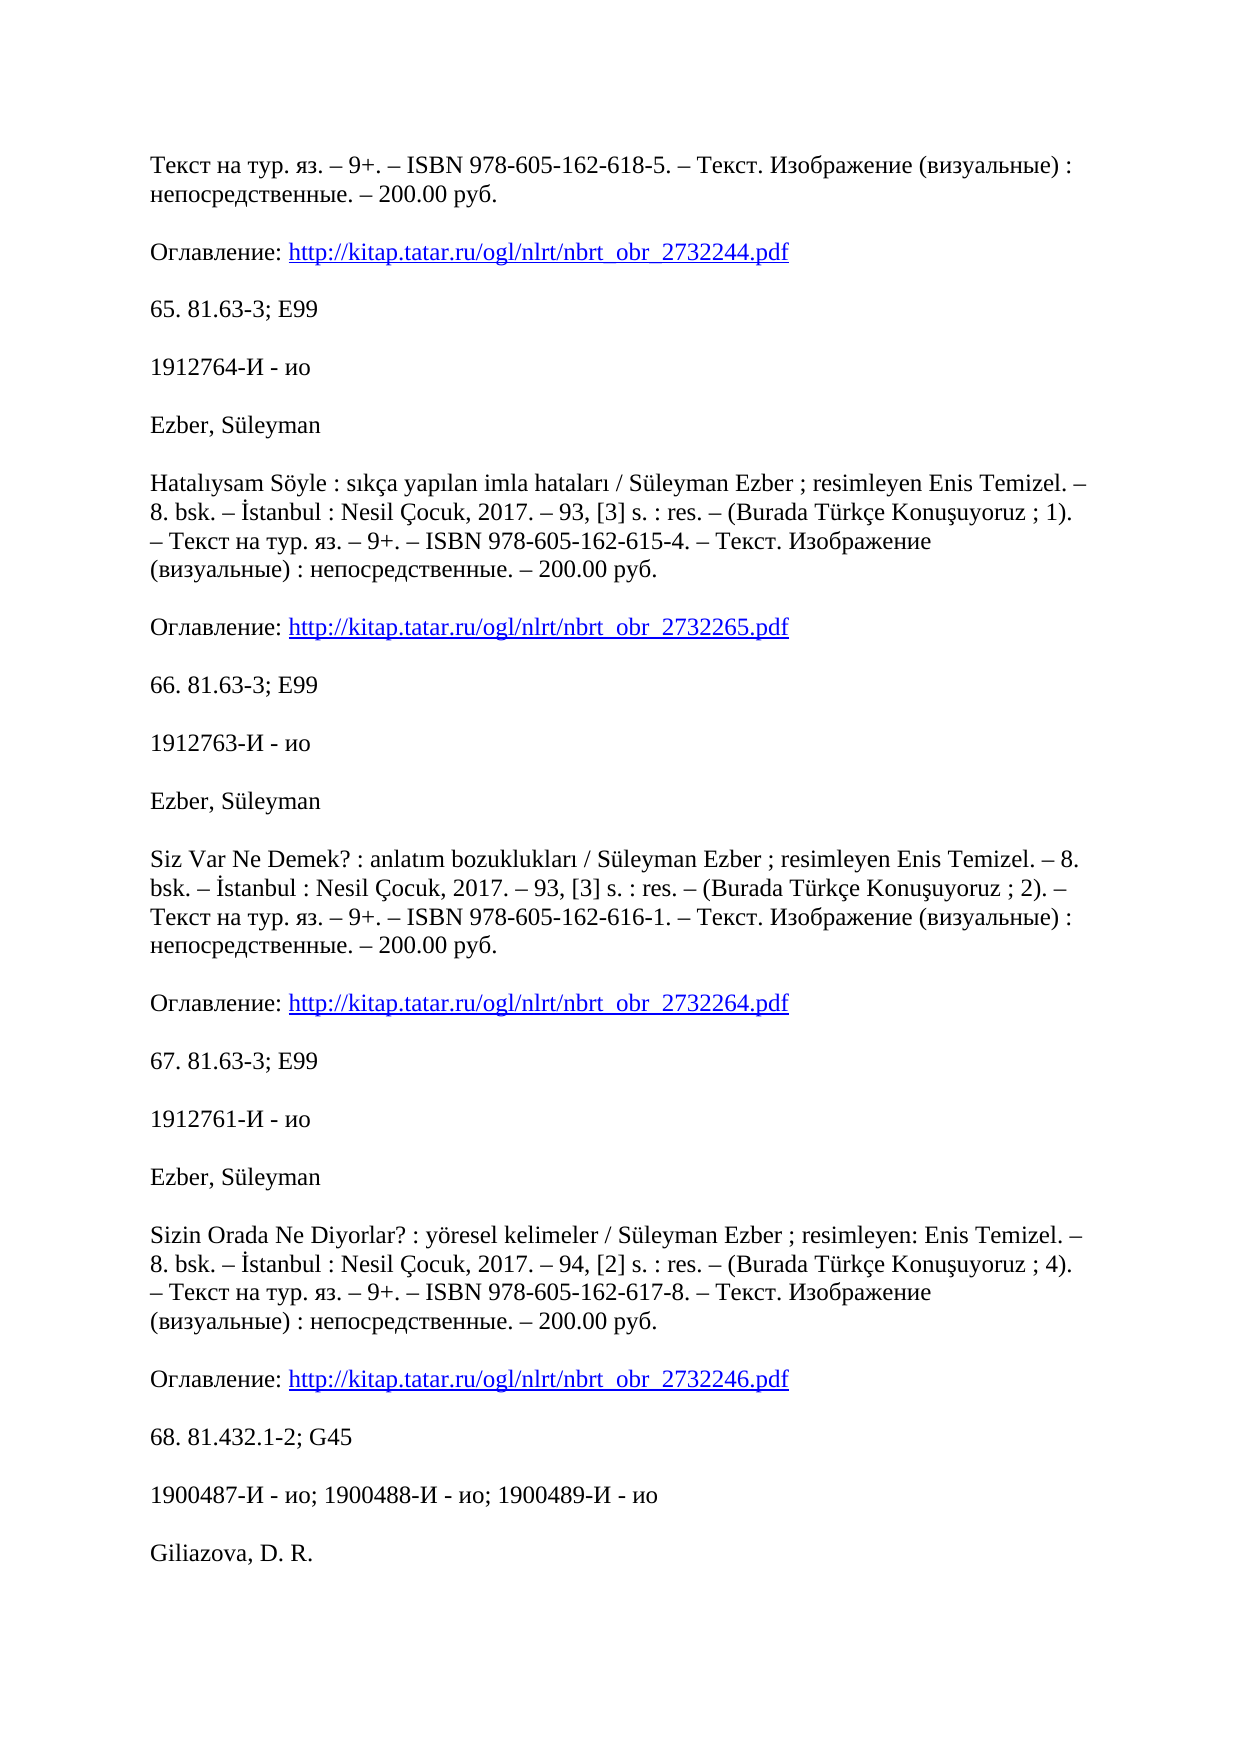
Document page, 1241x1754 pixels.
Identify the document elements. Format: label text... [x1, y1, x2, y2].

text Оглавление: http://kitap.tatar.ru/ogl/nlrt/nbrt_obr_2732265.pdf [150, 612, 1090, 641]
text Ezber, Süleyman [150, 1162, 1090, 1191]
text Ezber, Süleyman [150, 786, 1090, 815]
text 68. 81.432.1-2; G45 [150, 1422, 1090, 1451]
text 1900487-И - ио; 1900488-И - ио; 1900489-И - ио [150, 1480, 1090, 1509]
text Ezber, Süleyman [150, 410, 1090, 439]
title Sizin Orada Ne Diyorlar? : yöresel kelimeler / Süleyman Ezber ; resimleyen: Enis Temizel. – 8. bsk. – İstanbul : Nesil Çocuk, 2017. – 94, [2] s. : res. – (Burada Türkçe Konuşuyoruz ; 4). – Текст на тур. яз. – 9+. – ISBN 978-605-162-617-8. – Текст. Изображение (визуальные) : непосредственные. – 200.00 руб. [150, 1220, 1090, 1335]
text 1912764-И - ио [150, 352, 1090, 381]
text Giliazova, D. R. [150, 1538, 1090, 1567]
text Оглавление: http://kitap.tatar.ru/ogl/nlrt/nbrt_obr_2732244.pdf [150, 237, 1090, 265]
text 66. 81.63-3; E99 [150, 670, 1090, 699]
text Оглавление: http://kitap.tatar.ru/ogl/nlrt/nbrt_obr_2732264.pdf [150, 988, 1090, 1017]
text 67. 81.63-3; E99 [150, 1046, 1090, 1075]
text 1912761-И - ио [150, 1104, 1090, 1133]
text Оглавление: http://kitap.tatar.ru/ogl/nlrt/nbrt_obr_2732246.pdf [150, 1364, 1090, 1393]
text 65. 81.63-3; E99 [150, 294, 1090, 323]
text 1912763-И - ио [150, 728, 1090, 757]
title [150, 150, 1090, 207]
title Siz Var Ne Demek? : anlatım bozuklukları / Süleyman Ezber ; resimleyen Enis Temizel. – 8. bsk. – İstanbul : Nesil Çocuk, 2017. – 93, [3] s. : res. – (Burada Türkçe Konuşuyoruz ; 2). – Текст на тур. яз. – 9+. – ISBN 978-605-162-616-1. – Текст. Изображение (визуальные) : непосредственные. – 200.00 руб. [150, 844, 1090, 959]
title Hatalıysam Söyle : sıkça yapılan imla hataları / Süleyman Ezber ; resimleyen Enis Temizel. – 8. bsk. – İstanbul : Nesil Çocuk, 2017. – 93, [3] s. : res. – (Burada Türkçe Konuşuyoruz ; 1). – Текст на тур. яз. – 9+. – ISBN 978-605-162-615-4. – Текст. Изображение (визуальные) : непосредственные. – 200.00 руб. [150, 468, 1090, 583]
